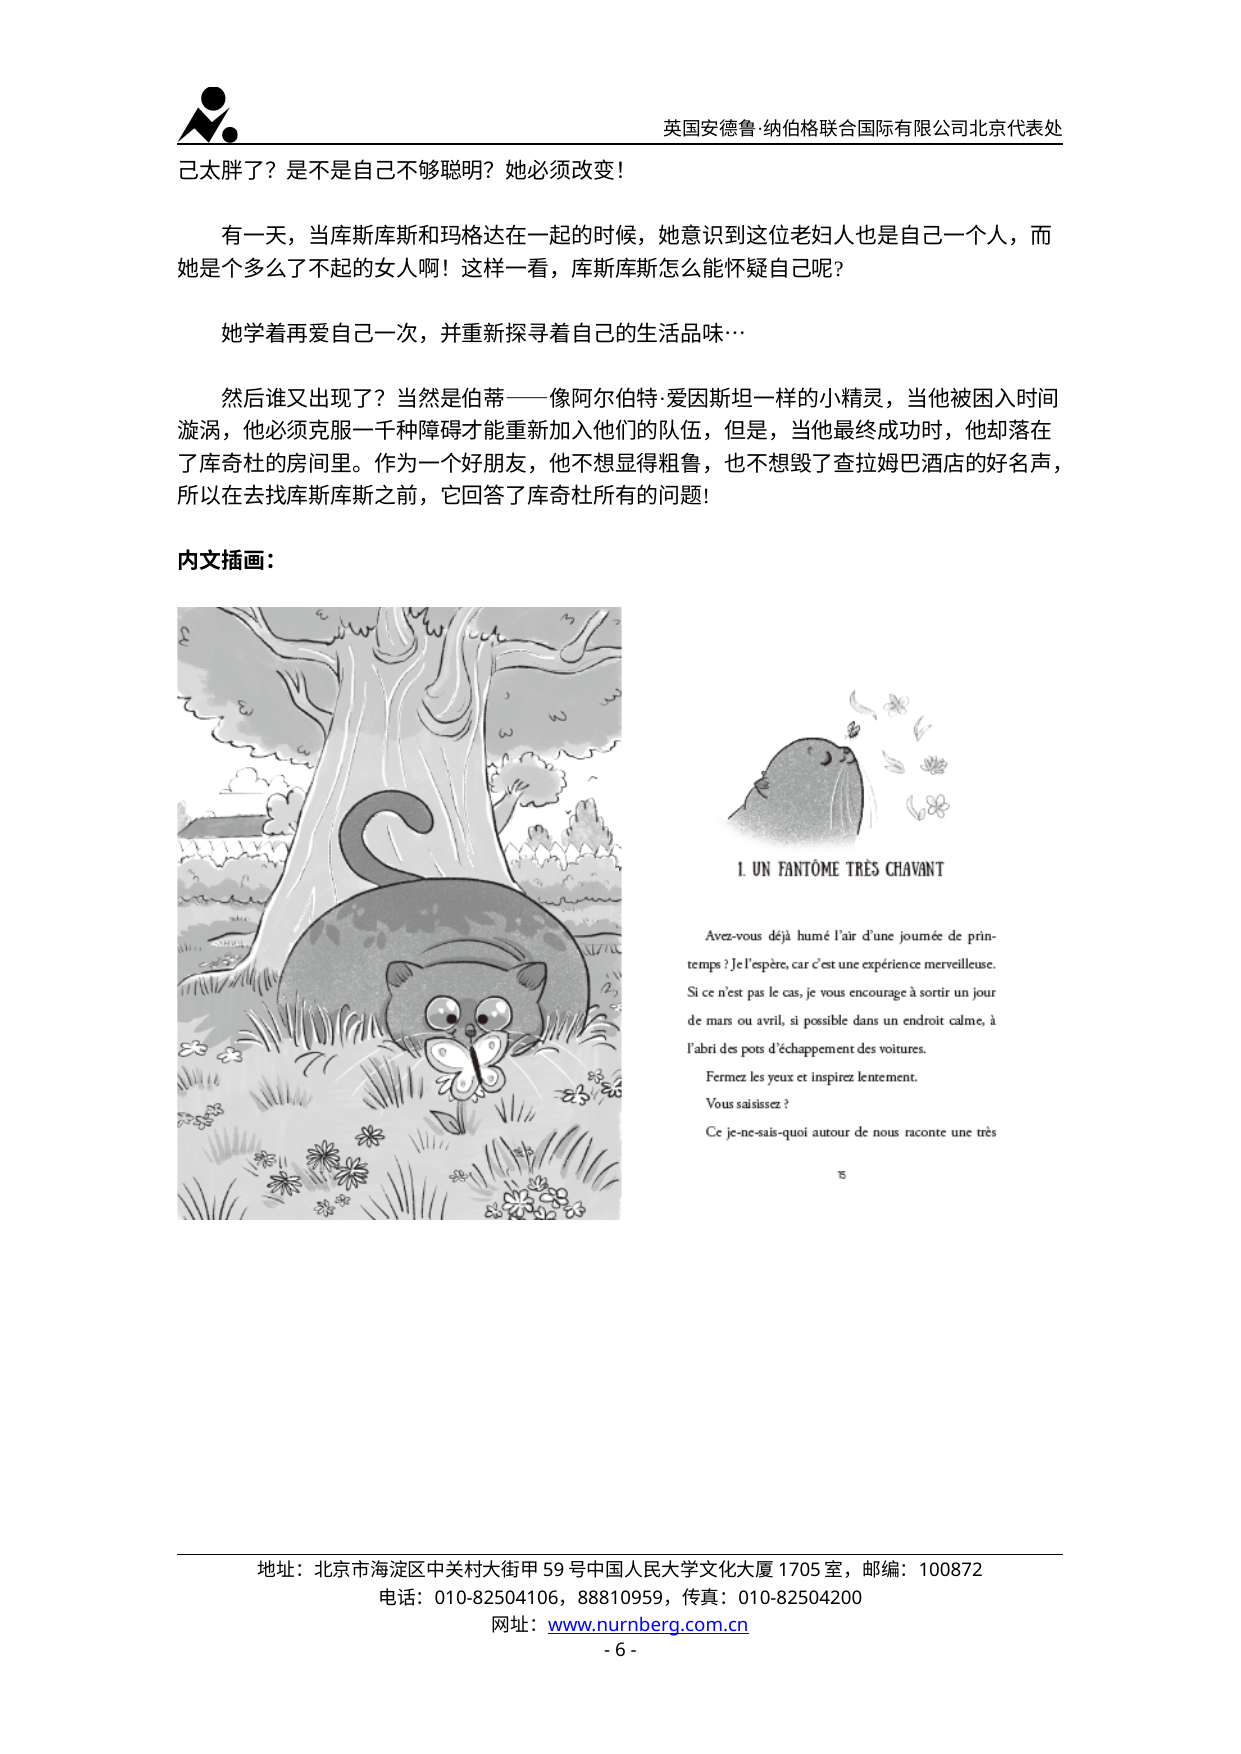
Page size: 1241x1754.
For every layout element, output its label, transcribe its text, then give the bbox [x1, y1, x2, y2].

text 有一天，当库斯库斯和玛格达在一起的时候，她意识到这位老妇人也是自己一个人，而她是个多么了不起的女人啊！这样一看，库斯库斯怎么能怀疑自己呢? [177, 218, 1063, 283]
picture [177, 607, 1063, 1220]
text 内文插画： [177, 543, 1063, 575]
text 她学着再爱自己一次，并重新探寻着自己的生活品味… [177, 315, 1063, 348]
text 尽管她的朋友博比恩、卡尔佩特和穆洛试图安慰她，说她是一只令人敬畏的猫，是一个聪明、有趣、有爱心的朋友，但库斯库斯并不想听这些。她开始怀疑自己的一切：是不是自己太胖了？是不是自己不够聪明？她必须改变！ [177, 153, 1063, 185]
text 然后谁又出现了？当然是伯蒂——像阿尔伯特·爱因斯坦一样的小精灵，当他被困入时间漩涡，他必须克服一千种障碍才能重新加入他们的队伍，但是，当他最终成功时，他却落在了库奇杜的房间里。作为一个好朋友，他不想显得粗鲁，也不想毁了查拉姆巴酒店的好名声，所以在去找库斯库斯之前，它回答了库奇杜所有的问题! [177, 380, 1063, 510]
picture [177, 87, 238, 143]
